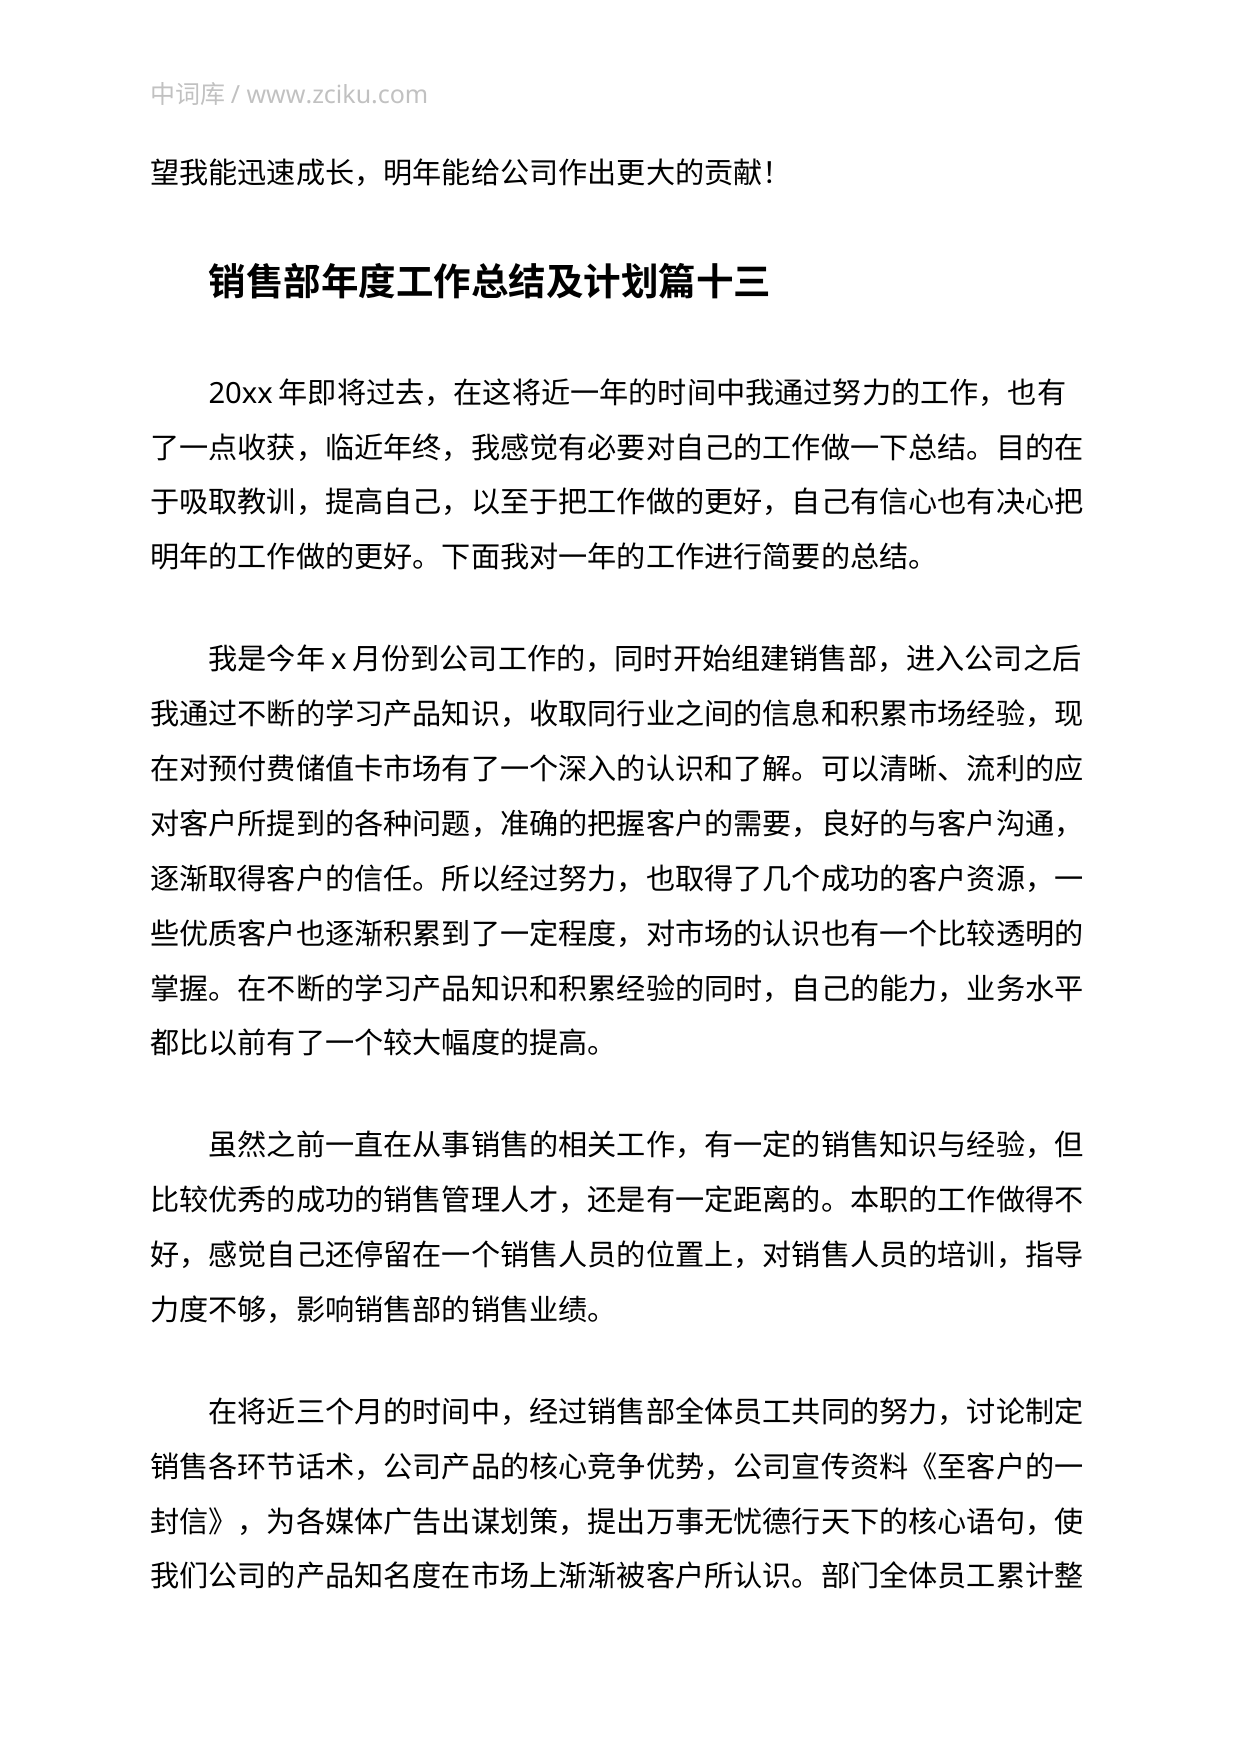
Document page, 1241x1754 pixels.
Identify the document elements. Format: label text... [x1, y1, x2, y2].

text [150, 150, 1090, 192]
text 销售部年度工作总结及计划篇十三 [150, 252, 1090, 306]
text 虽然之前一直在从事销售的相关工作，有一定的销售知识与经验，但比较优秀的成功的销售管理人才，还是有一定距离的。本职的工作做得不好，感觉自己还停留在一个销售人员的位置上，对销售人员的培训，指导力度不够，影响销售部的销售业绩。 [150, 1122, 1090, 1329]
text 20xx年即将过去，在这将近一年的时间中我通过努力的工作，也有了一点收获，临近年终，我感觉有必要对自己的工作做一下总结。目的在于吸取教训，提高自己，以至于把工作做的更好，自己有信心也有决心把明年的工作做的更好。下面我对一年的工作进行简要的总结。 [150, 369, 1090, 576]
text 我是今年x月份到公司工作的，同时开始组建销售部，进入公司之后我通过不断的学习产品知识，收取同行业之间的信息和积累市场经验，现在对预付费储值卡市场有了一个深入的认识和了解。可以清晰、流利的应对客户所提到的各种问题，准确的把握客户的需要，良好的与客户沟通，逐渐取得客户的信任。所以经过努力，也取得了几个成功的客户资源，一些优质客户也逐渐积累到了一定程度，对市场的认识也有一个比较透明的掌握。在不断的学习产品知识和积累经验的同时，自己的能力，业务水平都比以前有了一个较大幅度的提高。 [150, 636, 1090, 1062]
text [150, 1388, 1090, 1595]
